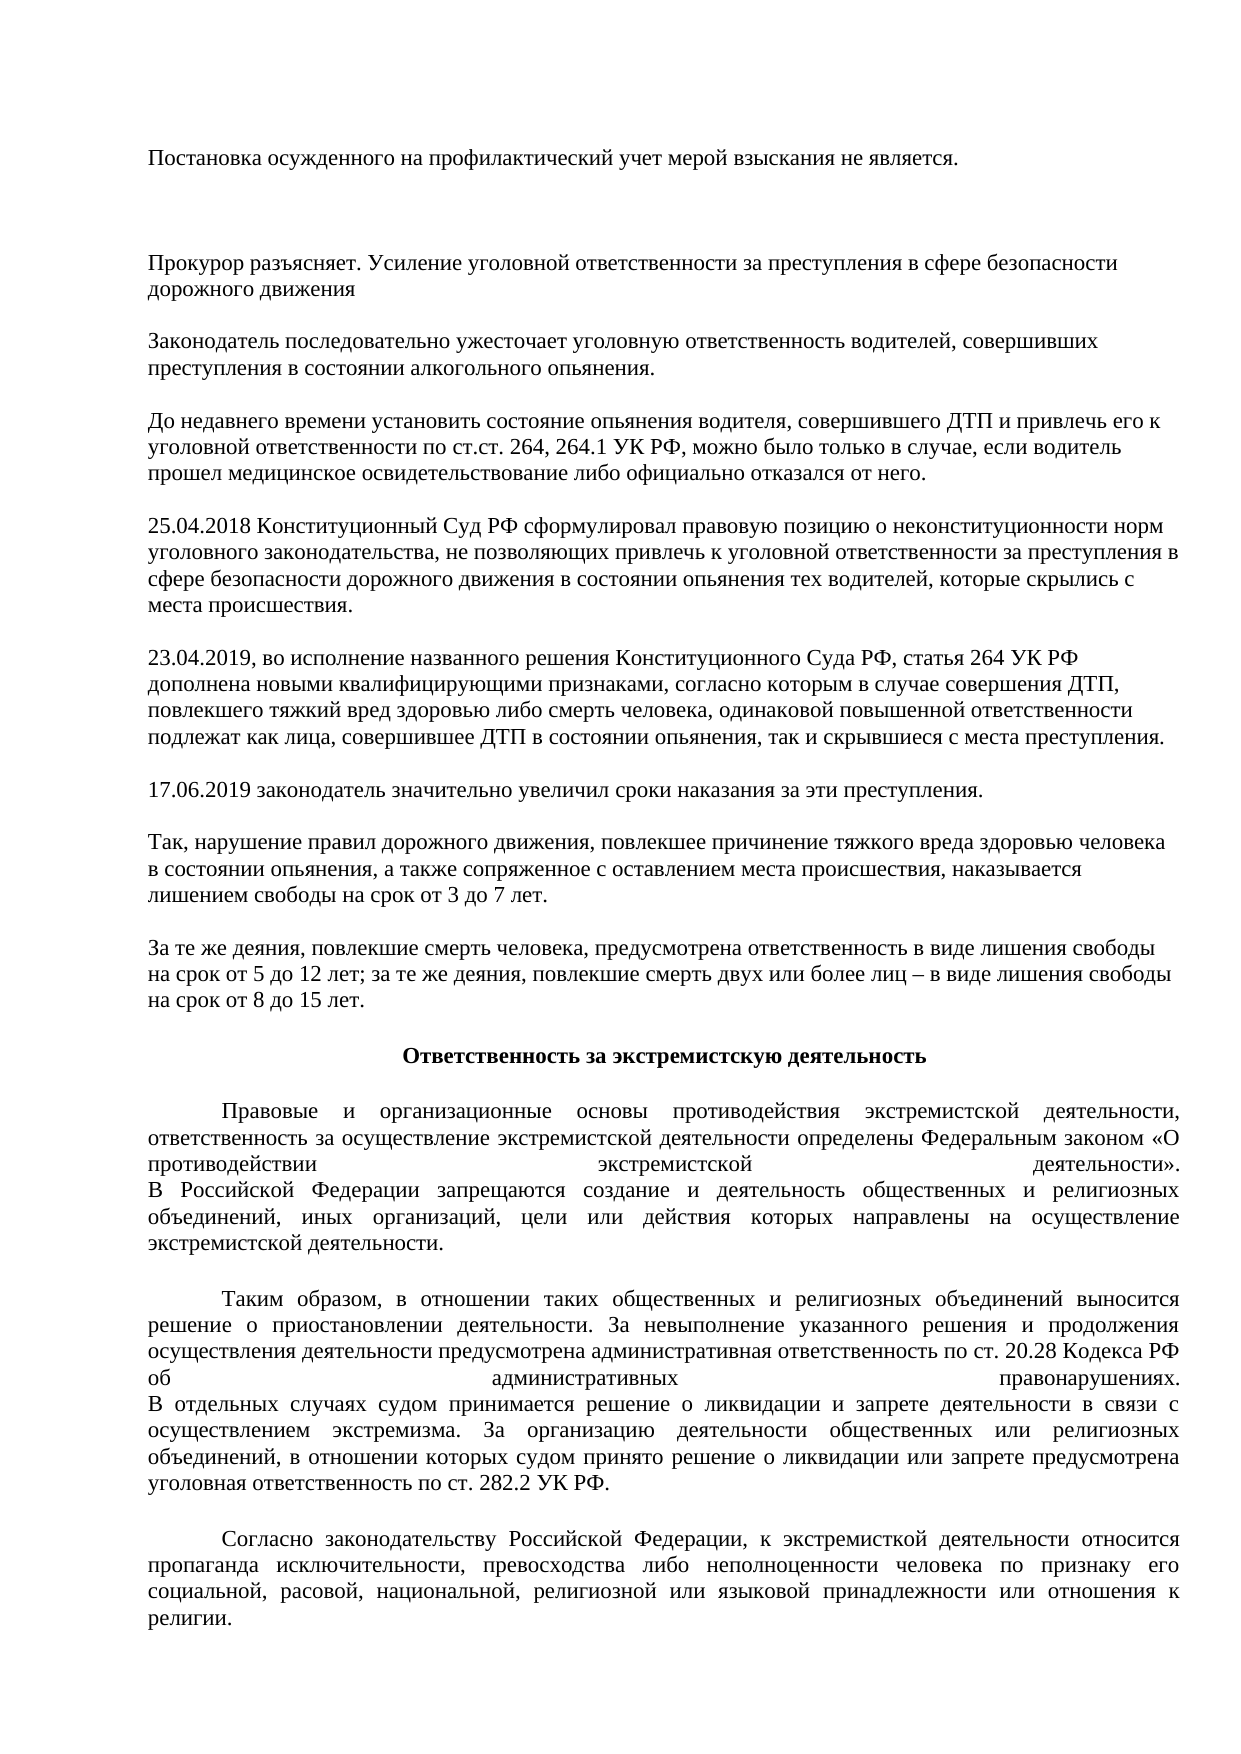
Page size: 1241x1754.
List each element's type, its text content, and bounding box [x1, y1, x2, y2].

text За те же деяния, повлекшие смерть человека, предусмотрена ответственность в виде лишения свободы на срок от 5 до 12 лет; за те же деяния, повлекшие смерть двух или более лиц – в виде лишения свободы на срок от 8 до 15 лет. [148, 934, 1181, 1013]
text Законодатель последовательно ужесточает уголовную ответственность водителей, совершивших преступления в состоянии алкогольного опьянения. [148, 328, 1181, 380]
text До недавнего времени установить состояние опьянения водителя, совершившего ДТП и привлечь его к уголовной ответственности по ст.ст. 264, 264.1 УК РФ, можно было только в случае, если водитель прошел медицинское освидетельствование либо официально отказался от него. [148, 407, 1181, 486]
text 17.06.2019 законодатель значительно увеличил сроки наказания за эти преступления. [148, 776, 1181, 802]
text 25.04.2018 Конституционный Суд РФ сформулировал правовую позицию о неконституционности норм уголовного законодательства, не позволяющих привлечь к уголовной ответственности за преступления в сфере безопасности дорожного движения в состоянии опьянения тех водителей, которые скрылись с места происшествия. [148, 512, 1181, 617]
text Ответственность за экстремистскую деятельность [148, 1042, 1181, 1068]
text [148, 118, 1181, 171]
text Таким образом, в отношении таких общественных и религиозных объединений выносится решение о приостановлении деятельности. За невыполнение указанного решения и продолжения осуществления деятельности предусмотрена административная ответственность по ст. 20.28 Кодекса РФ об административных правонарушениях. В отдельных случаях судом принимается решение о ликвидации и запрете деятельности в связи с осуществлением экстремизма. За организацию деятельности общественных или религиозных объединений, в отношении которых судом принято решение о ликвидации или запрете предусмотрена уголовная ответственность по ст. 282.2 УК РФ. [148, 1285, 1181, 1496]
text Согласно законодательству Российской Федерации, к экстремисткой деятельности относится пропаганда исключительности, превосходства либо неполноценности человека по признаку его социальной, расовой, национальной, религиозной или языковой принадлежности или отношения к религии. [148, 1525, 1181, 1630]
text Правовые и организационные основы противодействия экстремистской деятельности, ответственность за осуществление экстремистской деятельности определены Федеральным законом «О противодействии экстремистской деятельности». В Российской Федерации запрещаются создание и деятельность общественных и религиозных объединений, иных организаций, цели или действия которых направлены на осуществление экстремистской деятельности. [148, 1097, 1181, 1256]
text Так, нарушение правил дорожного движения, повлекшее причинение тяжкого вреда здоровью человека в состоянии опьянения, а также сопряженное с оставлением места происшествия, наказывается лишением свободы на срок от 3 до 7 лет. [148, 828, 1181, 907]
text 23.04.2019, во исполнение названного решения Конституционного Суда РФ, статья 264 УК РФ дополнена новыми квалифицирующими признаками, согласно которым в случае совершения ДТП, повлекшего тяжкий вред здоровью либо смерть человека, одинаковой повышенной ответственности подлежат как лица, совершившее ДТП в состоянии опьянения, так и скрывшиеся с места преступления. [148, 644, 1181, 749]
text Прокурор разъясняет. Усиление уголовной ответственности за преступления в сфере безопасности дорожного движения [148, 248, 1181, 301]
